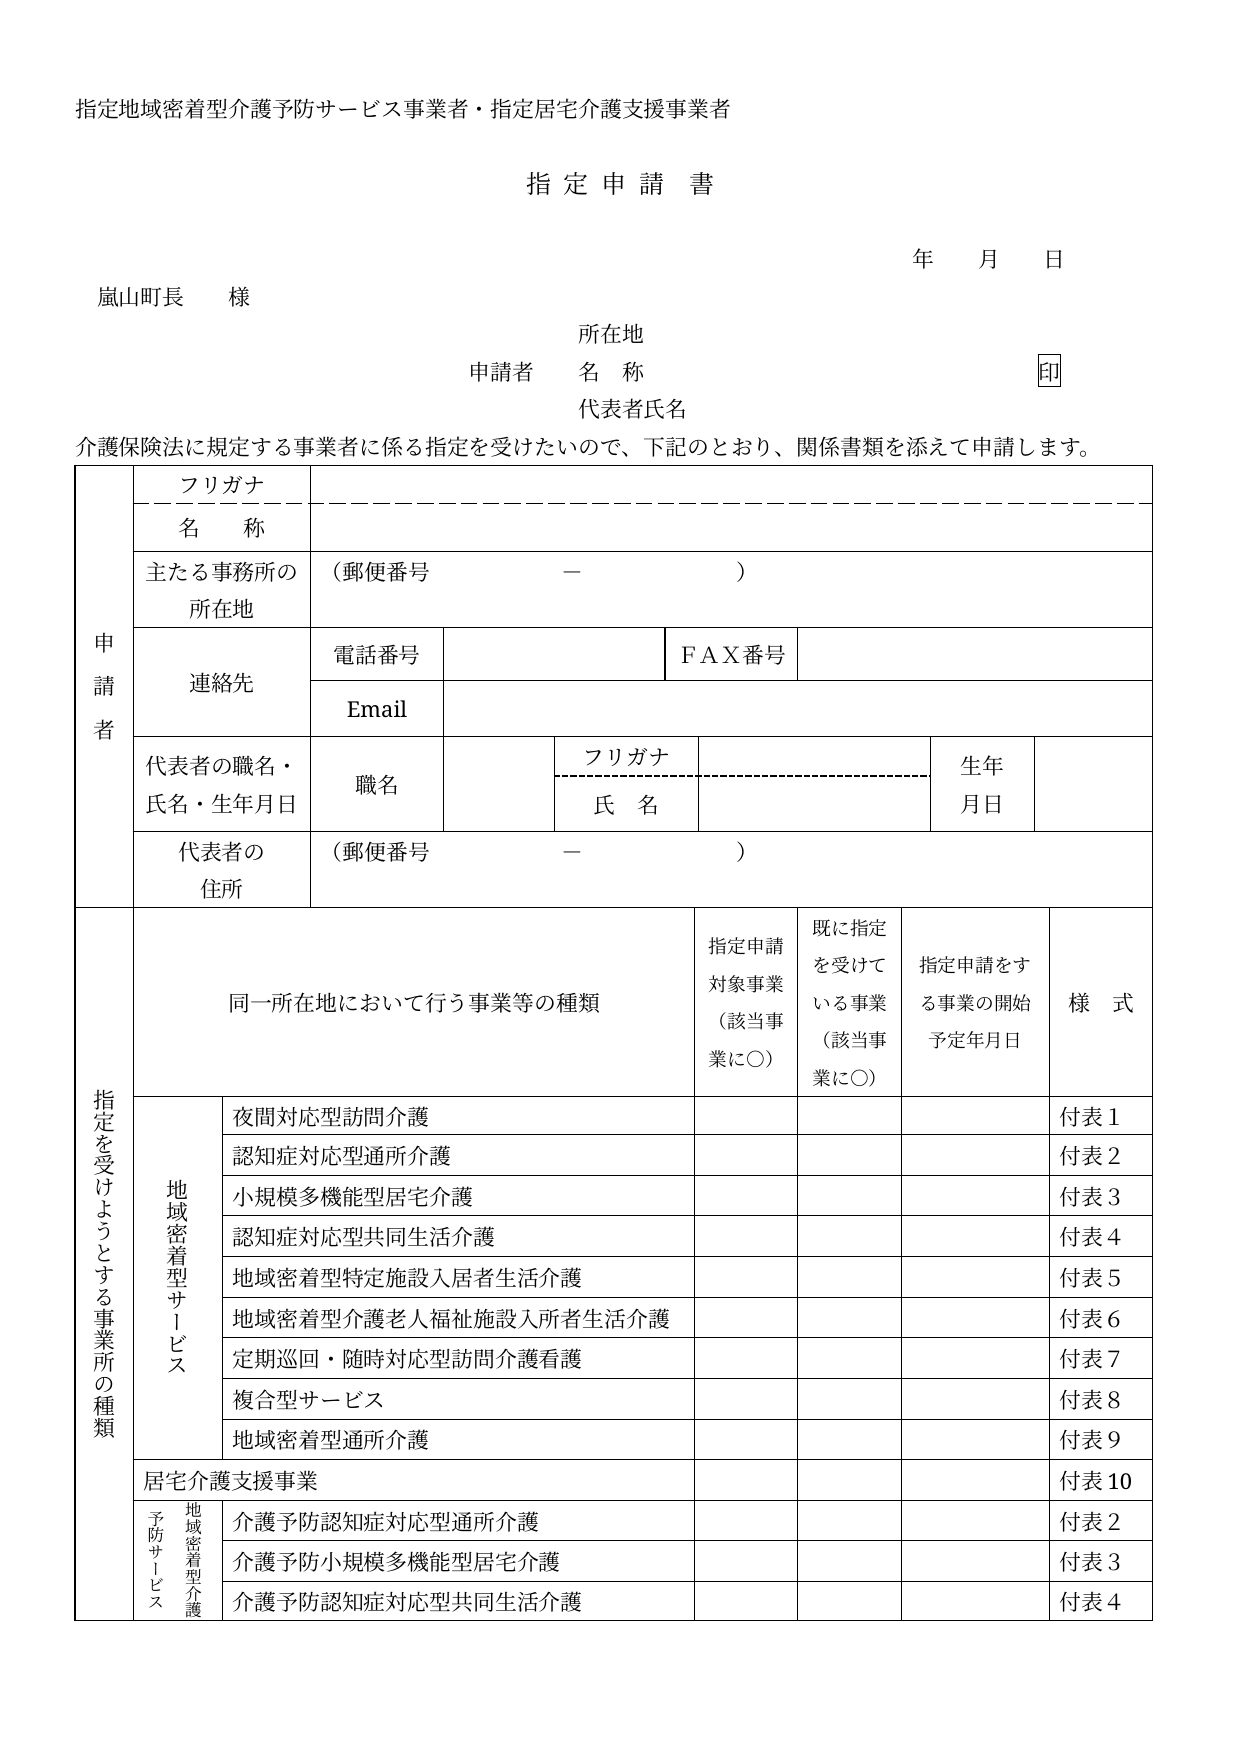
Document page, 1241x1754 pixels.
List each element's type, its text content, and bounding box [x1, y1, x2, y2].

table_cell 同一所在地において行う事業等の種類 [134, 908, 694, 1096]
table_cell [798, 1176, 901, 1215]
table_cell [695, 1216, 797, 1256]
table_cell 主たる事務所の所在地 [134, 552, 310, 627]
table_cell [444, 628, 664, 680]
table_cell [902, 1541, 1049, 1581]
table_cell [695, 1257, 797, 1297]
table_cell 定期巡回・随時対応型訪問介護看護 [223, 1338, 694, 1378]
text 指 定 申 請 書 [75, 164, 1165, 202]
table_cell [798, 1298, 901, 1337]
table_cell [902, 1135, 1049, 1175]
table_cell 介護予防認知症対応型通所介護 [223, 1501, 694, 1540]
table_cell 複合型サービス [223, 1379, 694, 1418]
table_cell 付表８ [1050, 1379, 1152, 1418]
table_cell [798, 628, 1152, 680]
text 所在地 [75, 314, 1165, 352]
table_cell [902, 1379, 1049, 1418]
table_cell [798, 1097, 901, 1134]
table_cell 居宅介護支援事業 [134, 1460, 694, 1500]
table_cell [798, 1379, 901, 1418]
table_cell [798, 1501, 901, 1540]
text 嵐山町長 様 [75, 277, 1165, 314]
table_cell [798, 1257, 901, 1297]
table_cell [695, 1135, 797, 1175]
table_cell 電話番号 [311, 628, 443, 680]
table_cell 職名 [311, 737, 443, 831]
table_cell 付表４ [1050, 1582, 1152, 1619]
table_cell [695, 1460, 797, 1500]
table_cell 介護予防小規模多機能型居宅介護 [223, 1541, 694, 1581]
table_cell [798, 1460, 901, 1500]
table_cell 様 式 [1050, 908, 1152, 1096]
table_cell [902, 1216, 1049, 1256]
text 代表者氏名 [75, 389, 1165, 427]
table_cell [311, 503, 1152, 551]
table_cell [695, 1097, 797, 1134]
text 指定地域密着型介護予防サービス事業者・指定居宅介護支援事業者 [75, 89, 1165, 127]
table_cell [902, 1257, 1049, 1297]
table_cell [699, 775, 930, 831]
table_cell 指定申請をする事業の開始予定年月日 [902, 908, 1049, 1096]
table_cell [695, 1176, 797, 1215]
table_cell （郵便番号 － ） [311, 832, 1152, 907]
table_cell 名 称 [134, 503, 310, 551]
table_cell 認知症対応型通所介護 [223, 1135, 694, 1175]
text 介護保険法に規定する事業者に係る指定を受けたいので、下記のとおり、関係書類を添えて申請します。 [75, 427, 1165, 464]
table_cell 付表１ [1050, 1097, 1152, 1134]
table_cell 付表９ [1050, 1420, 1152, 1459]
table_cell [902, 1097, 1049, 1134]
text 年 月 日 [75, 239, 1065, 277]
table_cell 連絡先 [134, 628, 310, 736]
table_cell [798, 1135, 901, 1175]
table_cell [902, 1501, 1049, 1540]
table_cell 付表２ [1050, 1501, 1152, 1540]
table_cell [695, 1582, 797, 1619]
table_cell [902, 1298, 1049, 1337]
table_cell 既に指定を受けている事業（該当事業に○） [798, 908, 901, 1096]
table_cell [902, 1420, 1049, 1459]
table_cell [699, 737, 930, 774]
table_cell [798, 1541, 901, 1581]
table_cell [798, 1582, 901, 1619]
table_cell 介護予防認知症対応型共同生活介護 [223, 1582, 694, 1619]
table_cell 地域密着型特定施設入居者生活介護 [223, 1257, 694, 1297]
table_cell [444, 737, 554, 831]
table_cell [695, 1338, 797, 1378]
table_cell 地域密着型介護予防サービス [134, 1501, 222, 1619]
table_cell 付表10 [1050, 1460, 1152, 1500]
table_cell 氏 名 [555, 775, 698, 831]
table_header フリガナ [134, 466, 310, 503]
table_cell [695, 1501, 797, 1540]
table_cell Email [311, 681, 443, 736]
table_cell 夜間対応型訪問介護 [223, 1097, 694, 1134]
table_cell [695, 1379, 797, 1418]
table_cell 認知症対応型共同生活介護 [223, 1216, 694, 1256]
table_cell フリガナ [555, 737, 698, 774]
table_cell [695, 1420, 797, 1459]
table_cell 地域密着型通所介護 [223, 1420, 694, 1459]
table_cell [902, 1582, 1049, 1619]
table_cell 付表４ [1050, 1216, 1152, 1256]
table_cell 指定を受けようとする事業所の種類 [76, 908, 133, 1619]
table_cell [695, 1298, 797, 1337]
table_cell [798, 1338, 901, 1378]
table_cell 付表７ [1050, 1338, 1152, 1378]
text 申請者 名 称 印 [75, 352, 1165, 389]
table_cell ＦＡＸ番号 [666, 628, 797, 680]
table_cell [902, 1460, 1049, 1500]
table_cell （郵便番号 － ） [311, 552, 1152, 627]
table_cell [902, 1176, 1049, 1215]
table_cell 付表３ [1050, 1541, 1152, 1581]
table_cell [695, 1541, 797, 1581]
table_cell 付表３ [1050, 1176, 1152, 1215]
table_cell [1035, 737, 1152, 831]
table_cell 付表６ [1050, 1298, 1152, 1337]
table_cell 生年 月日 [931, 737, 1034, 831]
table_cell 小規模多機能型居宅介護 [223, 1176, 694, 1215]
table_cell 代表者の職名・氏名・生年月日 [134, 737, 310, 831]
table_cell 付表２ [1050, 1135, 1152, 1175]
table_cell [798, 1216, 901, 1256]
table_cell 地域密着型介護老人福祉施設入所者生活介護 [223, 1298, 694, 1337]
table_cell 地域密着型サービス [134, 1097, 222, 1459]
table_cell 指定申請対象事業（該当事業に○） [695, 908, 797, 1096]
table_cell [902, 1338, 1049, 1378]
table_cell [444, 681, 1152, 736]
table_cell 代表者の 住所 [134, 832, 310, 907]
table_cell [798, 1420, 901, 1459]
table_header [311, 466, 1152, 503]
table_cell 付表５ [1050, 1257, 1152, 1297]
table_header 申 請 者 [76, 466, 133, 907]
